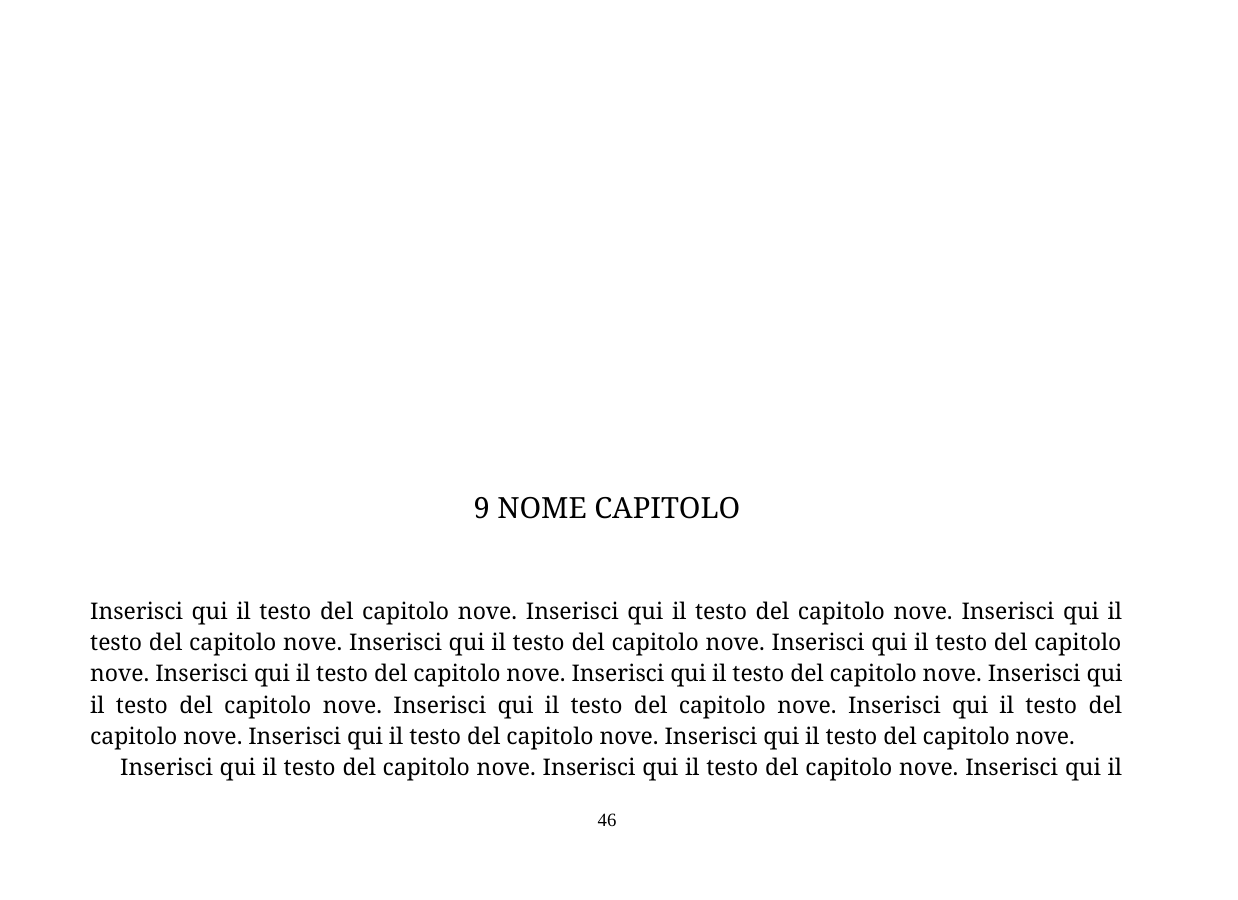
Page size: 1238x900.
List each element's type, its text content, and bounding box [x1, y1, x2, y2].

title 9 NOME CAPITOLO [90, 487, 1123, 527]
